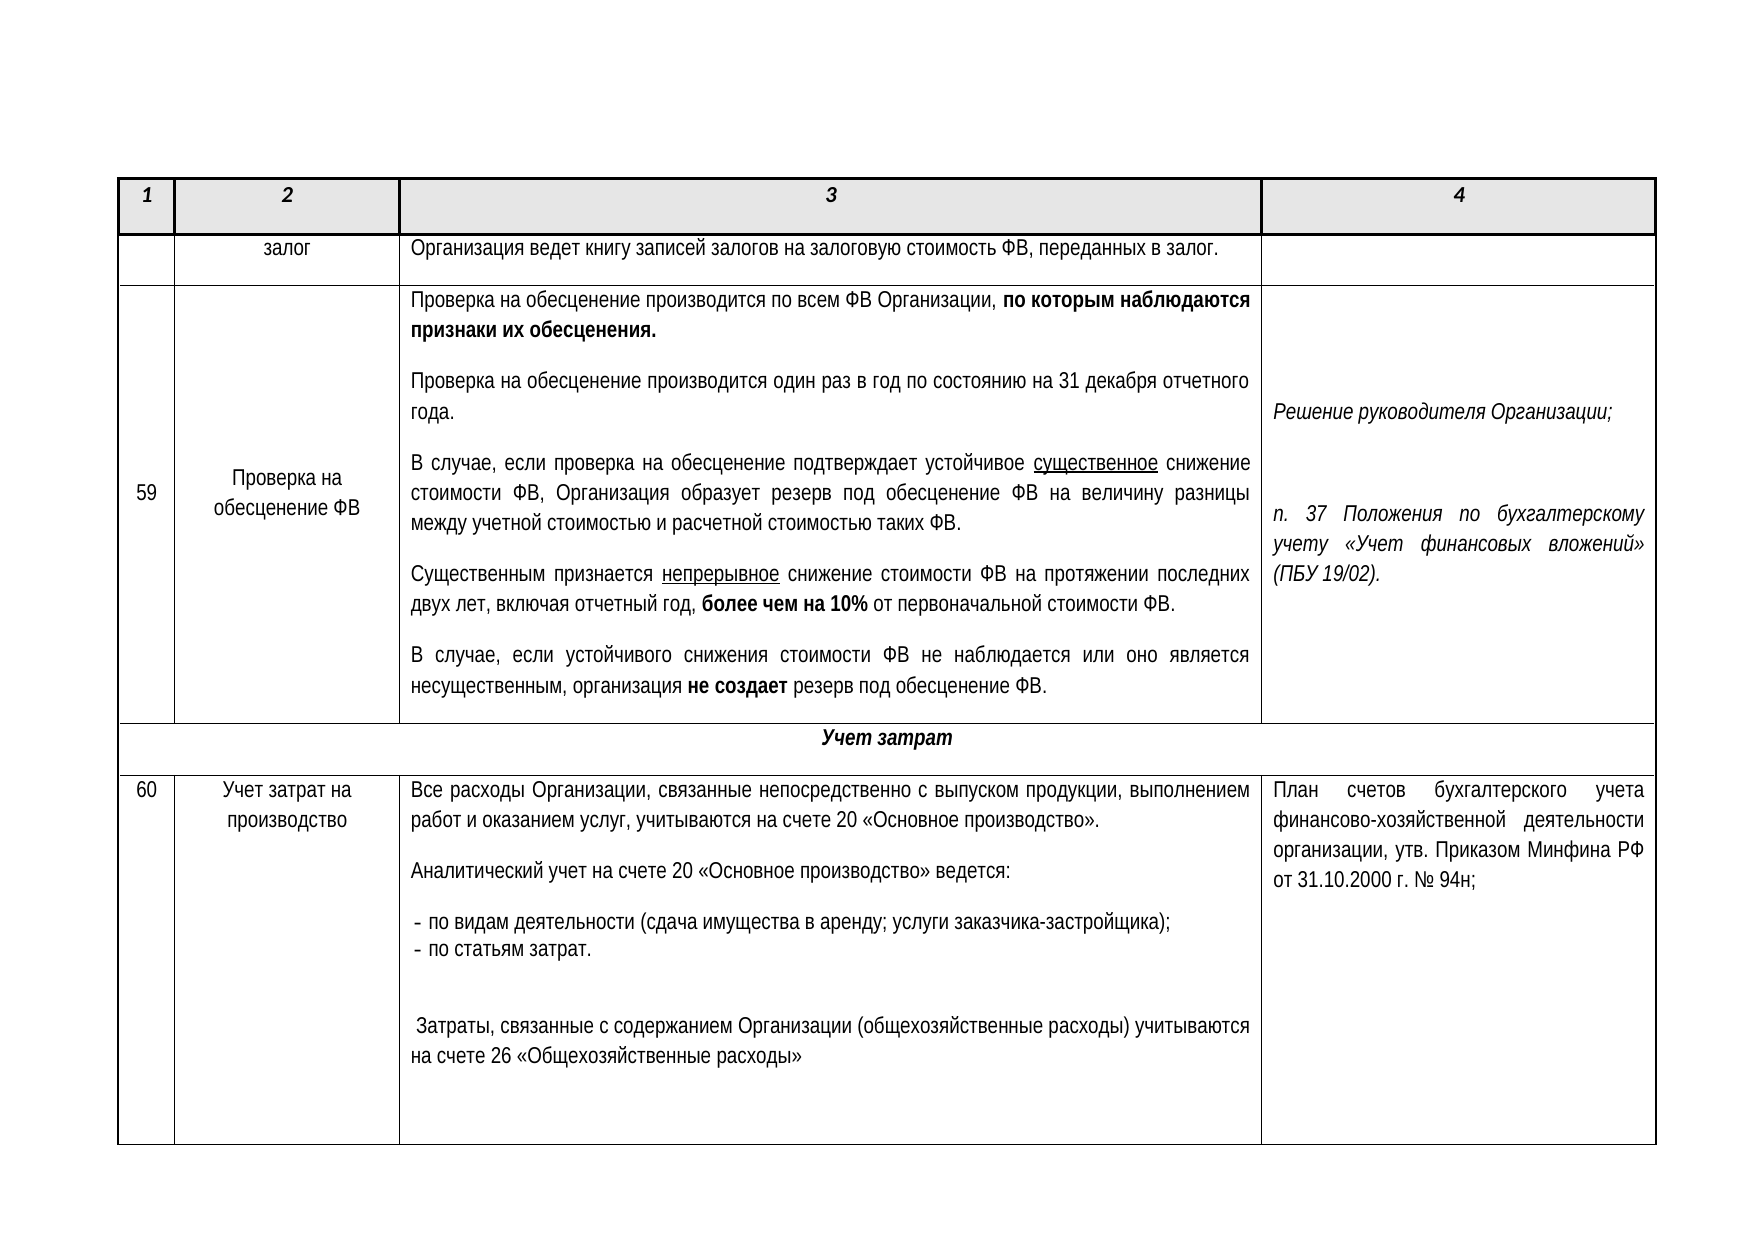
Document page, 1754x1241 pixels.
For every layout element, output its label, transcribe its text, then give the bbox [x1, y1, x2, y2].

table_cell Учет затрат [119, 723, 1655, 775]
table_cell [400, 776, 1261, 1144]
table_cell 60 [119, 775, 174, 1144]
table_cell Учет ФВ, переданных в залог [175, 236, 399, 285]
table_header 4 [1263, 180, 1654, 233]
table_cell 58 [119, 236, 174, 285]
table_cell Решение руководителя Организации; п. 37 Положения по бухгалтерскому учету «Учет финансовых вложений» (ПБУ 19/02). [1262, 285, 1655, 723]
table_header 2 [176, 180, 398, 233]
table_cell Проверка на обесценение производится по всем ФВ Организации, по которым наблюдаются признаки их обесценения. Проверка на обесценение производится один раз в год по состоянию на 31 декабря отчетного года. В случае, если проверка на обесценение подтверждает устойчивое существенное снижение стоимости ФВ, Организация образует резерв под обесценение ФВ на величину разницы между учетной стоимостью и расчетной стоимостью таких ФВ. Существенным признается непрерывное снижение стоимости ФВ на протяжении последних двух лет, включая отчетный год, более чем на 10% от первоначальной стоимости ФВ. В случае, если устойчивого снижения стоимости ФВ не наблюдается или оно является несущественным, организация не создает резерв под обесценение ФВ. [400, 286, 1261, 723]
table_cell 59 [119, 285, 174, 723]
table_header 3 [401, 180, 1260, 233]
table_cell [1262, 775, 1655, 1144]
table_cell Проверка на обесценение ФВ [175, 286, 399, 723]
table_header 1 [120, 180, 173, 233]
table_cell Учет затрат на производство [175, 776, 399, 1144]
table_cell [1262, 236, 1655, 285]
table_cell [400, 236, 1261, 285]
